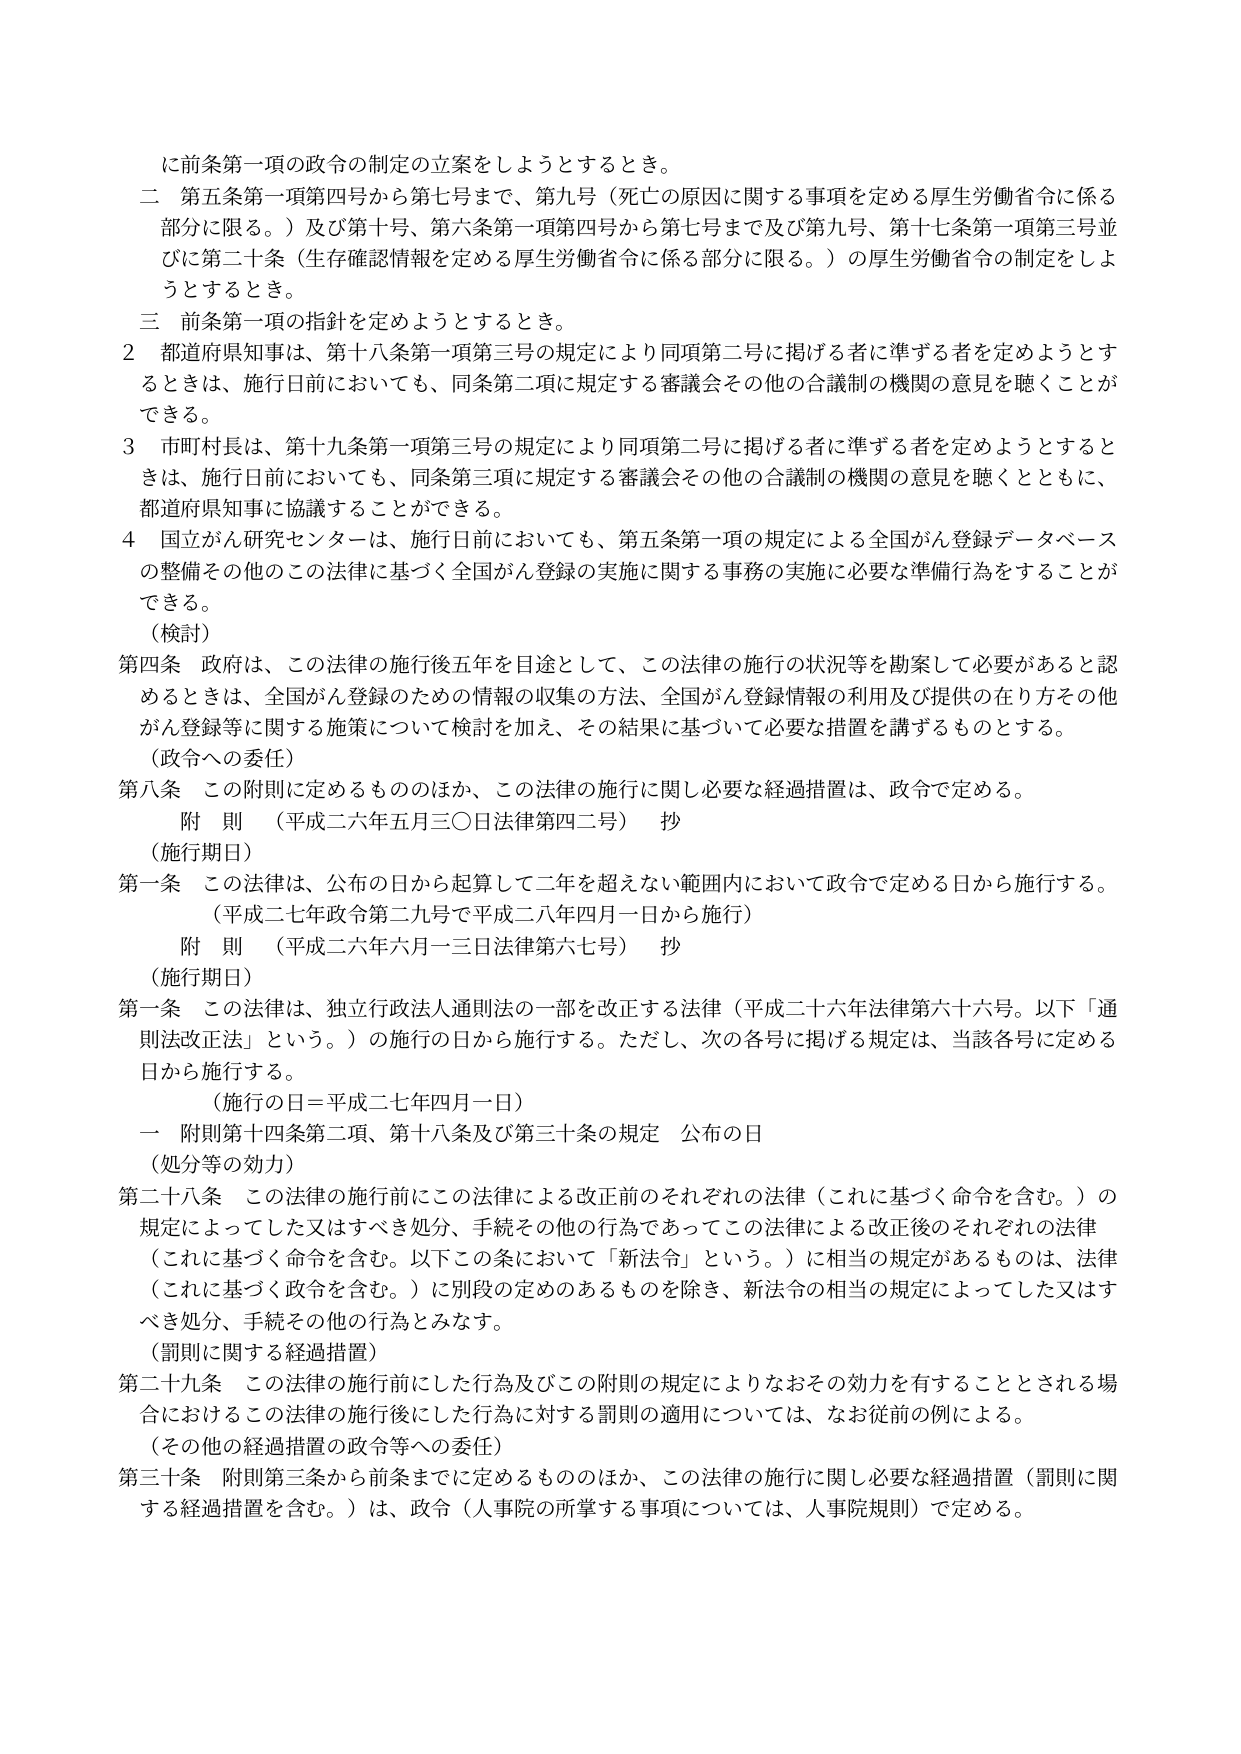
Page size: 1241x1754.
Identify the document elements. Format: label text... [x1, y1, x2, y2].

text （検討） [139, 616, 1122, 648]
text 二 第五条第一項第四号から第七号まで、第九号（死亡の原因に関する事項を定める厚生労働省令に係る部分に限る。）及び第十号、第六条第一項第四号から第七号まで及び第九号、第十七条第一項第三号並びに第二十条（生存確認情報を定める厚生労働省令に係る部分に限る。）の厚生労働省令の制定をしようとするとき。 [139, 179, 1122, 304]
text （処分等の効力） [139, 1148, 1122, 1179]
text 一 附則第十四条第二項、第十八条及び第三十条の規定 公布の日 [139, 1116, 1122, 1148]
text 三 前条第一項の指針を定めようとするとき。 [139, 304, 1122, 335]
text 附 則 （平成二六年六月一三日法律第六七号） 抄 [181, 929, 1122, 960]
text ４ 国立がん研究センターは、施行日前においても、第五条第一項の規定による全国がん登録データベースの整備その他のこの法律に基づく全国がん登録の実施に関する事務の実施に必要な準備行為をすることができる。 [118, 523, 1122, 616]
text ３ 市町村長は、第十九条第一項第三号の規定により同項第二号に掲げる者に準ずる者を定めようとするときは、施行日前においても、同条第三項に規定する審議会その他の合議制の機関の意見を聴くとともに、都道府県知事に協議することができる。 [118, 429, 1122, 523]
text （施行期日） [139, 835, 1122, 866]
text （施行の日＝平成二七年四月一日） [201, 1085, 1122, 1116]
text （施行期日） [139, 960, 1122, 991]
text 第四条 政府は、この法律の施行後五年を目途として、この法律の施行の状況等を勘案して必要があると認めるときは、全国がん登録のための情報の収集の方法、全国がん登録情報の利用及び提供の在り方その他がん登録等に関する施策について検討を加え、その結果に基づいて必要な措置を講ずるものとする。 [118, 648, 1122, 741]
text 第二十九条 この法律の施行前にした行為及びこの附則の規定によりなおその効力を有することとされる場合におけるこの法律の施行後にした行為に対する罰則の適用については、なお従前の例による。 [118, 1366, 1122, 1429]
text ２ 都道府県知事は、第十八条第一項第三号の規定により同項第二号に掲げる者に準ずる者を定めようとするときは、施行日前においても、同条第二項に規定する審議会その他の合議制の機関の意見を聴くことができる。 [118, 335, 1122, 429]
text 第一条 この法律は、公布の日から起算して二年を超えない範囲内において政令で定める日から施行する。 [118, 866, 1122, 898]
text 第二十八条 この法律の施行前にこの法律による改正前のそれぞれの法律（これに基づく命令を含む。）の規定によってした又はすべき処分、手続その他の行為であってこの法律による改正後のそれぞれの法律（これに基づく命令を含む。以下この条において「新法令」という。）に相当の規定があるものは、法律（これに基づく政令を含む。）に別段の定めのあるものを除き、新法令の相当の規定によってした又はすべき処分、手続その他の行為とみなす。 [118, 1179, 1122, 1335]
text （罰則に関する経過措置） [139, 1335, 1122, 1366]
text 第一条 この法律は、独立行政法人通則法の一部を改正する法律（平成二十六年法律第六十六号。以下「通則法改正法」という。）の施行の日から施行する。ただし、次の各号に掲げる規定は、当該各号に定める日から施行する。 [118, 991, 1122, 1085]
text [139, 148, 1122, 179]
text 附 則 （平成二六年五月三〇日法律第四二号） 抄 [181, 804, 1122, 835]
text （平成二七年政令第二九号で平成二八年四月一日から施行） [201, 898, 1122, 929]
text 第八条 この附則に定めるもののほか、この法律の施行に関し必要な経過措置は、政令で定める。 [118, 773, 1122, 804]
text 第三十条 附則第三条から前条までに定めるもののほか、この法律の施行に関し必要な経過措置（罰則に関する経過措置を含む。）は、政令（人事院の所掌する事項については、人事院規則）で定める。 [118, 1460, 1122, 1523]
text （政令への委任） [139, 741, 1122, 773]
text （その他の経過措置の政令等への委任） [139, 1429, 1122, 1460]
